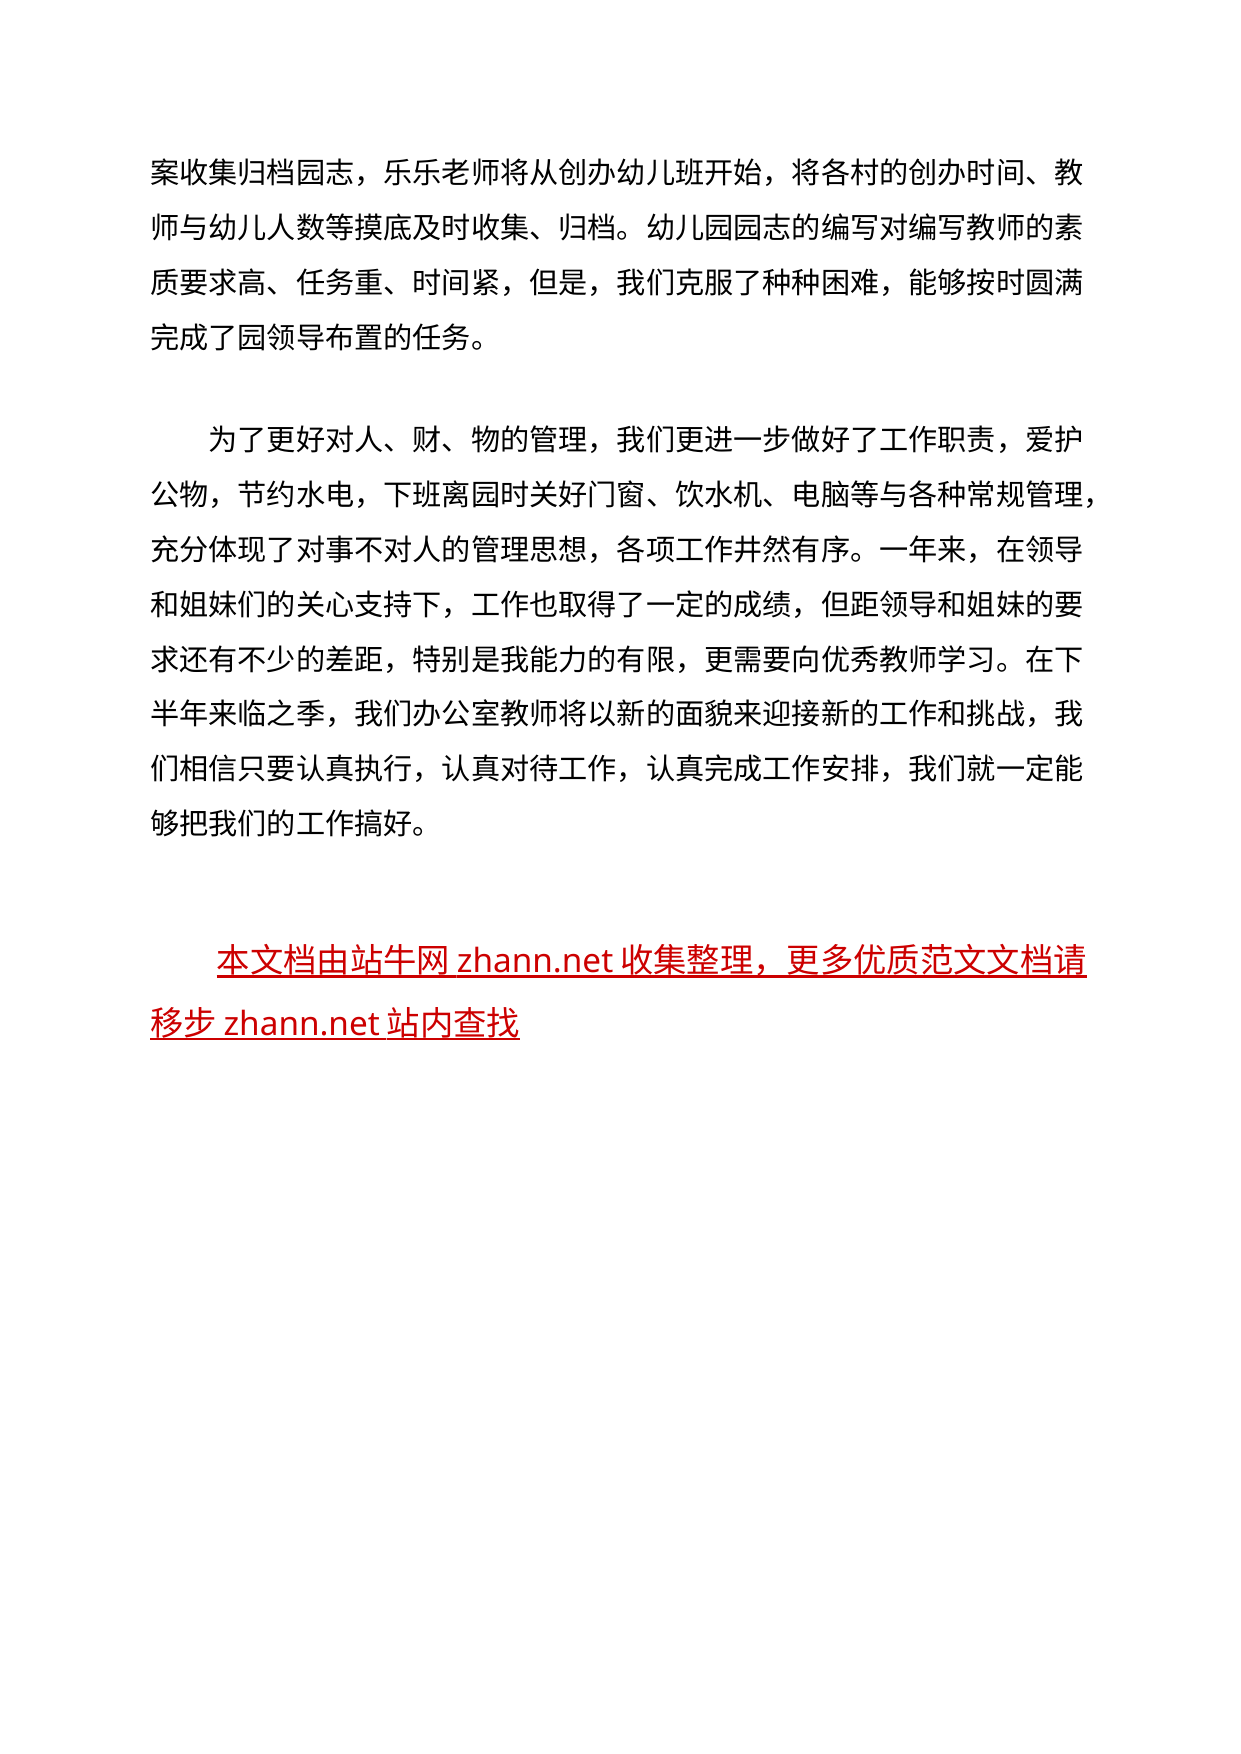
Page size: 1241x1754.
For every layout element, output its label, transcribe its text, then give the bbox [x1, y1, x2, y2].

text 本文档由站牛网zhann.net收集整理，更多优质范文文档请移步zhann.net站内查找 [150, 934, 1090, 1045]
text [150, 150, 1090, 357]
text 为了更好对人、财、物的管理，我们更进一步做好了工作职责，爱护公物，节约水电，下班离园时关好门窗、饮水机、电脑等与各种常规管理，充分体现了对事不对人的管理思想，各项工作井然有序。一年来，在领导和姐妹们的关心支持下，工作也取得了一定的成绩，但距领导和姐妹的要求还有不少的差距，特别是我能力的有限，更需要向优秀教师学习。在下半年来临之季，我们办公室教师将以新的面貌来迎接新的工作和挑战，我们相信只要认真执行，认真对待工作，认真完成工作安排，我们就一定能够把我们的工作搞好。 [150, 416, 1090, 843]
